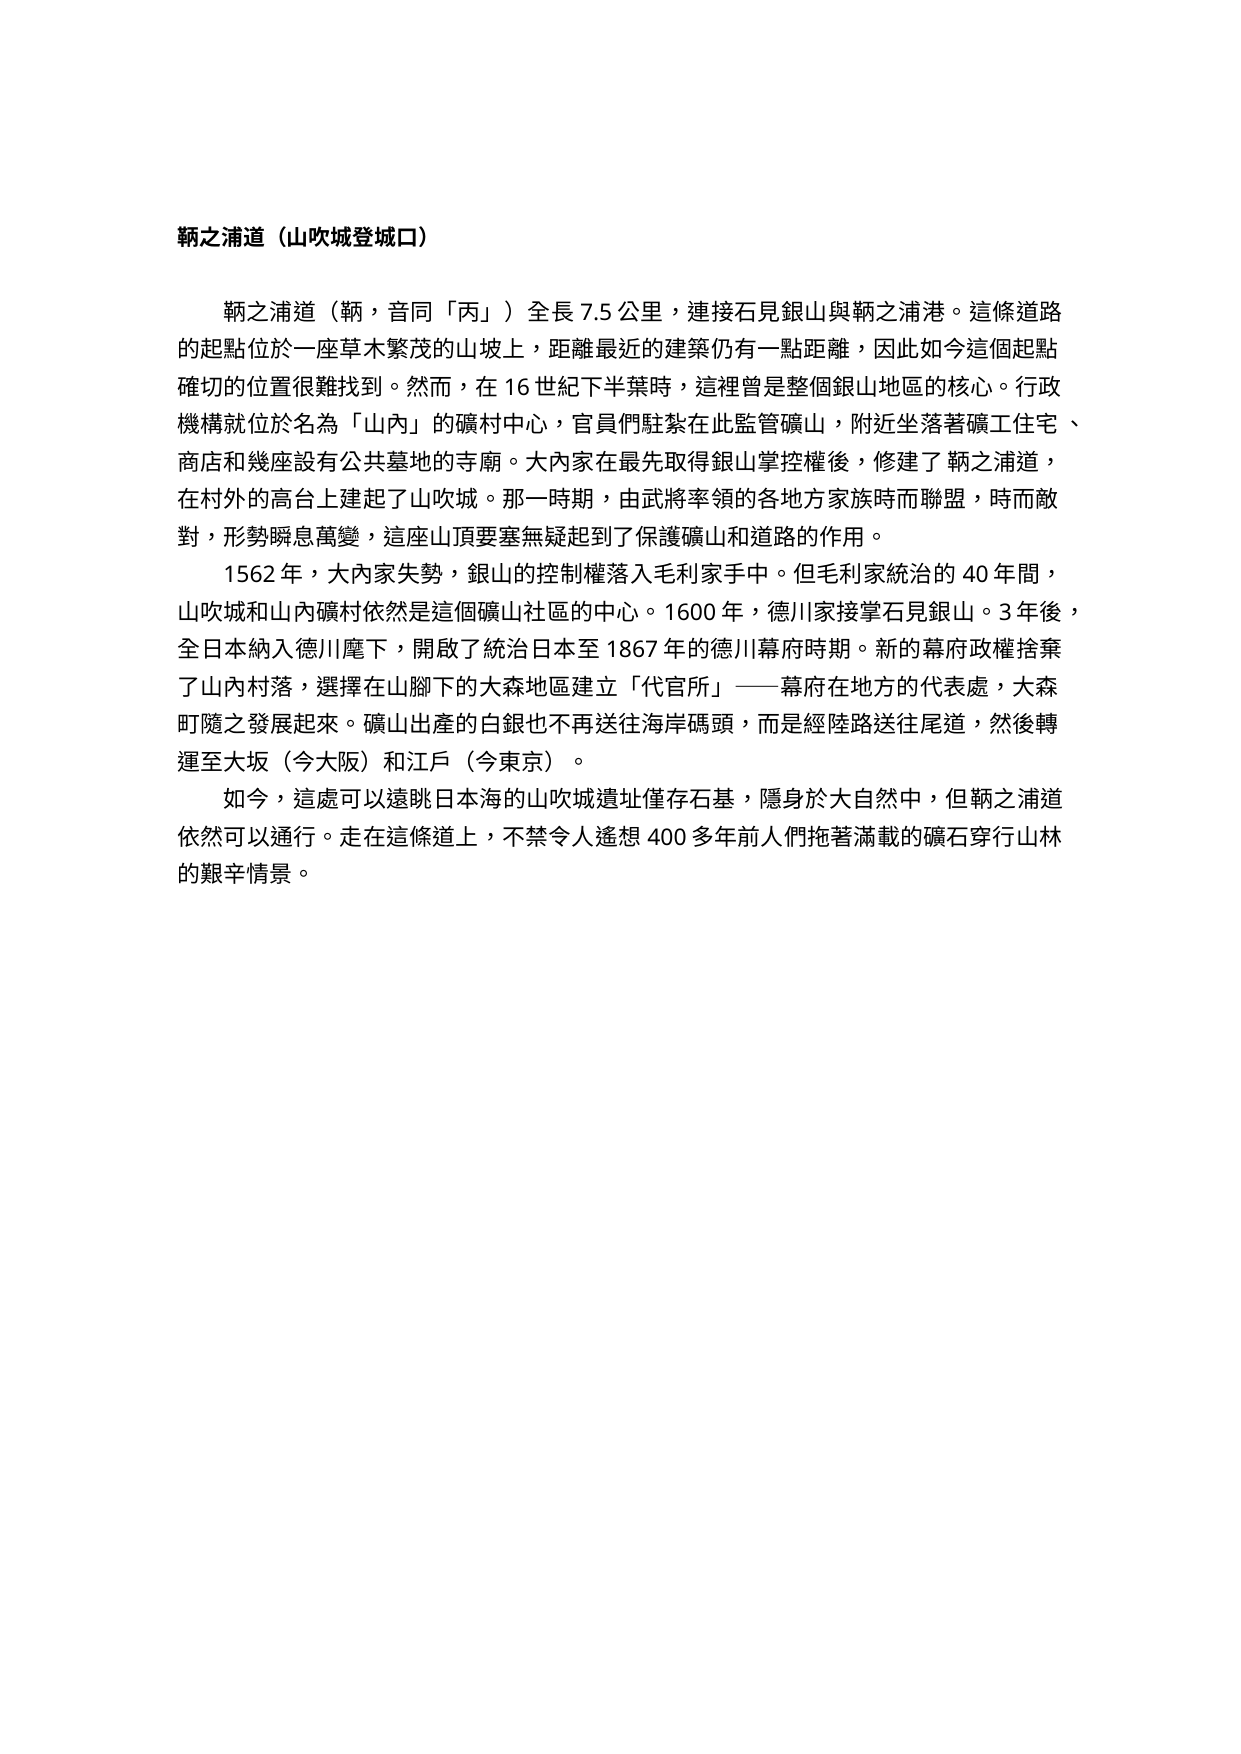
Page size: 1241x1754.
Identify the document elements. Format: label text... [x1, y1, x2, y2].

text 1562年，大內家失勢，銀山的控制權落入毛利家手中。但毛利家統治的40年間，山吹城和山內礦村依然是這個礦山社區的中心。1600年，德川家接掌石見銀山。3年後，全日本納入德川麾下，開啟了統治日本至1867年的德川幕府時期。新的幕府政權捨棄了山內村落，選擇在山腳下的大森地區建立「代官所」——幕府在地方的代表處，大森町隨之發展起來。礦山出產的白銀也不再送往海岸碼頭，而是經陸路送往尾道，然後轉運至大坂（今大阪）和江戶（今東京）。 [177, 554, 1063, 779]
text 如今，這處可以遠眺日本海的山吹城遺址僅存石基，隱身於大自然中，但鞆之浦道依然可以通行。走在這條道上，不禁令人遙想400多年前人們拖著滿載的礦石穿行山林的艱辛情景。 [177, 779, 1063, 892]
text 鞆之浦道（山吹城登城口） [177, 217, 1063, 254]
text 鞆之浦道（鞆，音同「丙」）全長7.5公里，連接石見銀山與鞆之浦港。這條道路的起點位於一座草木繁茂的山坡上，距離最近的建築仍有一點距離，因此如今這個起點確切的位置很難找到。然而，在16世紀下半葉時，這裡曾是整個銀山地區的核心。行政機構就位於名為「山內」的礦村中心，官員們駐紮在此監管礦山，附近坐落著礦工住宅、商店和幾座設有公共墓地的寺廟。大內家在最先取得銀山掌控權後，修建了鞆之浦道，在村外的高台上建起了山吹城。那一時期，由武將率領的各地方家族時而聯盟，時而敵對，形勢瞬息萬變，這座山頂要塞無疑起到了保護礦山和道路的作用。 [177, 292, 1063, 554]
